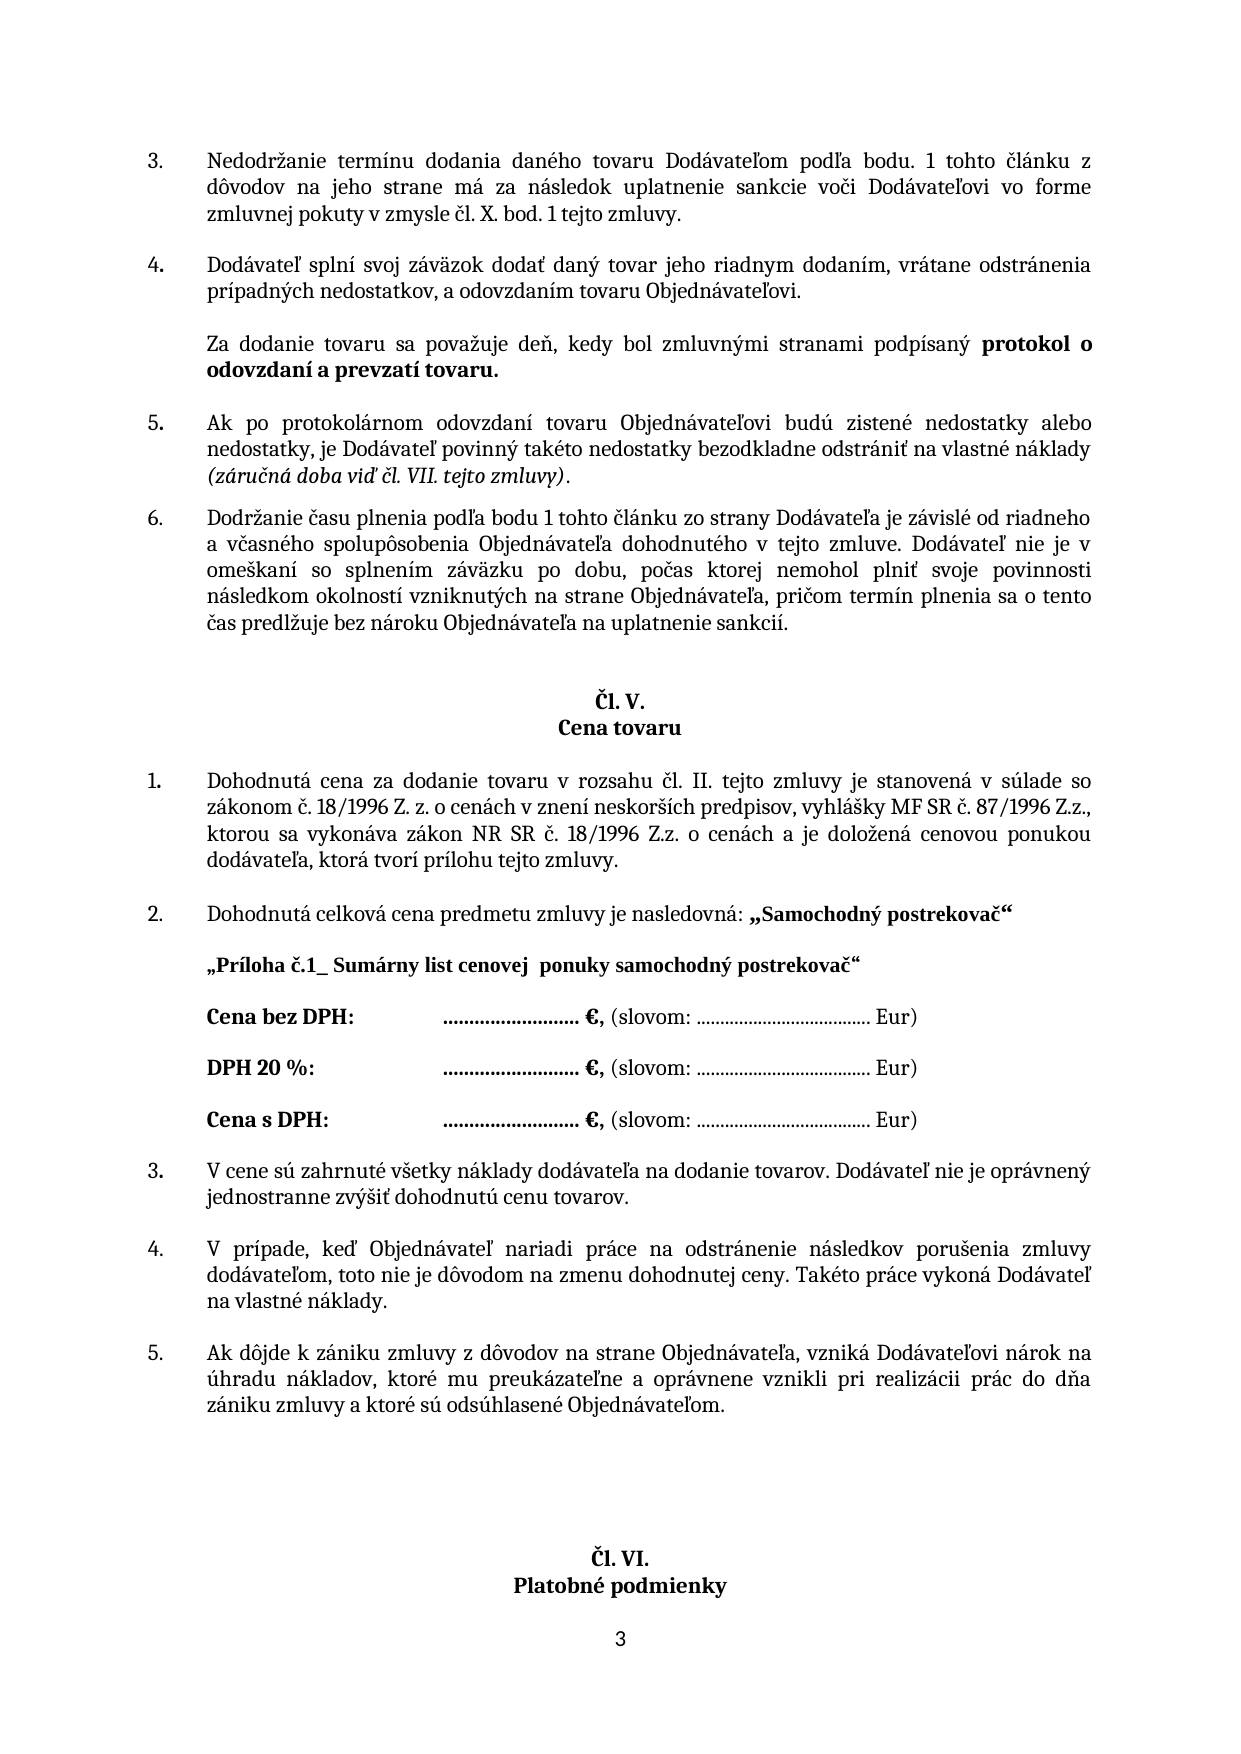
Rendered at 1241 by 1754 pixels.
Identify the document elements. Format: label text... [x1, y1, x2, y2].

text Cena tovaru [148, 715, 1093, 741]
text Cena s DPH: .......................... €, (slovom: ..................................... Eur) [207, 1106, 1093, 1133]
text „Príloha č.1_ Sumárny list cenovej ponuky samochodný postrekovač“ [207, 952, 1093, 979]
text Čl. VI. [148, 1546, 1093, 1573]
text 4. Dodávateľ splní svoj záväzok dodať daný tovar jeho riadnym dodaním, vrátane odstránenia prípadných nedostatkov, a odovzdaním tovaru Objednávateľovi. [148, 252, 1093, 304]
text 5. Ak po protokolárnom odovzdaní tovaru Objednávateľovi budú zistené nedostatky alebo nedostatky, je Dodávateľ povinný takéto nedostatky bezodkladne odstrániť na vlastné náklady (záručná doba viď čl. VII. tejto zmluvy). [148, 410, 1093, 489]
text 1. Dohodnutá cena za dodanie tovaru v rozsahu čl. II. tejto zmluvy je stanovená v súlade so zákonom č. 18/1996 Z. z. o cenách v znení neskorších predpisov, vyhlášky MF SR č. 87/1996 Z.z., ktorou sa vykonáva zákon NR SR č. 18/1996 Z.z. o cenách a je doložená cenovou ponukou dodávateľa, ktorá tvorí prílohu tejto zmluvy. [148, 768, 1093, 873]
text 5. Ak dôjde k zániku zmluvy z dôvodov na strane Objednávateľa, vzniká Dodávateľovi nárok na úhradu nákladov, ktoré mu preukázateľne a oprávnene vznikli pri realizácii prác do dňa zániku zmluvy a ktoré sú odsúhlasené Objednávateľom. [148, 1339, 1093, 1418]
text 3. Nedodržanie termínu dodania daného tovaru Dodávateľom podľa bodu. 1 tohto článku z dôvodov na jeho strane má za následok uplatnenie sankcie voči Dodávateľovi vo forme zmluvnej pokuty v zmysle čl. X. bod. 1 tejto zmluvy. [148, 148, 1093, 227]
text DPH 20 %: .......................... €, (slovom: ..................................... Eur) [207, 1055, 1093, 1081]
text 4. V prípade, keď Objednávateľ nariadi práce na odstránenie následkov porušenia zmluvy dodávateľom, toto nie je dôvodom na zmenu dohodnutej ceny. Takéto práce vykoná Dodávateľ na vlastné náklady. [148, 1235, 1093, 1314]
text 6. Dodržanie času plnenia podľa bodu 1 tohto článku zo strany Dodávateľa je závislé od riadneho a včasného spolupôsobenia Objednávateľa dohodnutého v tejto zmluve. Dodávateľ nie je v omeškaní so splnením záväzku po dobu, počas ktorej nemohol plniť svoje povinnosti následkom okolností vzniknutých na strane Objednávateľa, pričom termín plnenia sa o tento čas predlžuje bez nároku Objednávateľa na uplatnenie sankcií. [148, 504, 1093, 636]
text 2. Dohodnutá celková cena predmetu zmluvy je nasledovná: „Samochodný postrekovač“ [148, 898, 1093, 927]
text Platobné podmienky [148, 1573, 1093, 1599]
text 3. V cene sú zahrnuté všetky náklady dodávateľa na dodanie tovarov. Dodávateľ nie je oprávnený jednostranne zvýšiť dohodnutú cenu tovarov. [148, 1158, 1093, 1210]
text Za dodanie tovaru sa považuje deň, kedy bol zmluvnými stranami podpísaný protokol o odovzdaní a prevzatí tovaru. [207, 331, 1093, 383]
text Cena bez DPH: .......................... €, (slovom: ..................................... Eur) [207, 1004, 1093, 1030]
text Čl. V. [148, 689, 1093, 715]
